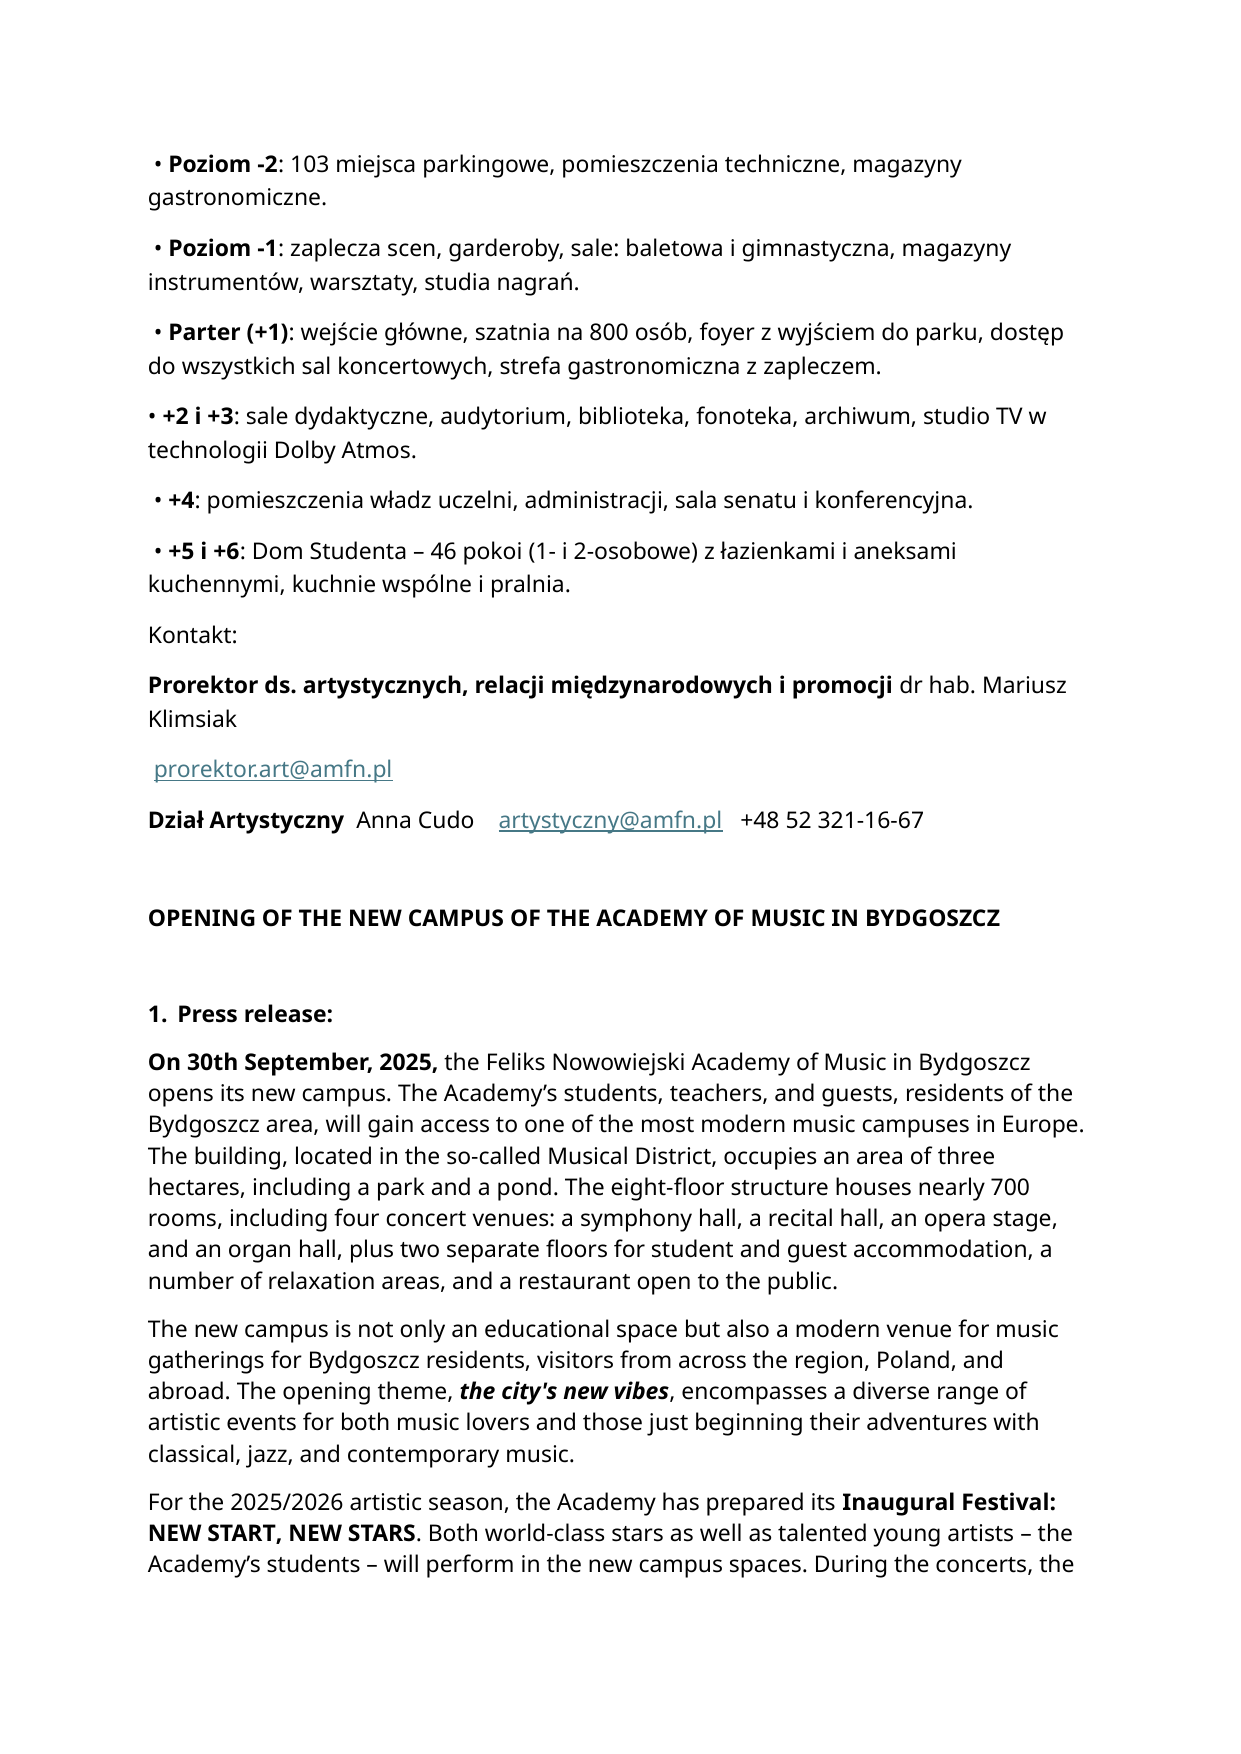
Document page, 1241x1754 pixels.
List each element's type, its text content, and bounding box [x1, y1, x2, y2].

text prorektor.art@amfn.pl [148, 753, 1093, 785]
list Press release: [148, 998, 1093, 1029]
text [148, 1486, 1093, 1579]
text Kontakt: [148, 619, 1093, 650]
text • Poziom -1: zaplecza scen, garderoby, sale: baletowa i gimnastyczna, magazyny instrumentów, warsztaty, studia nagrań. [148, 232, 1093, 297]
text • +2 i +3: sale dydaktyczne, audytorium, biblioteka, fonoteka, archiwum, studio TV w technologii Dolby Atmos. [148, 400, 1093, 465]
text On 30th September, 2025, the Feliks Nowowiejski Academy of Music in Bydgoszcz opens its new campus. The Academy’s students, teachers, and guests, residents of the Bydgoszcz area, will gain access to one of the most modern music campuses in Europe. The building, located in the so-called Musical District, occupies an area of ​​three hectares, including a park and a pond. The eight-floor structure houses nearly 700 rooms, including four concert venues: a symphony hall, a recital hall, an opera stage, and an organ hall, plus two separate floors for student and guest accommodation, a number of relaxation areas, and a restaurant open to the public. [148, 1046, 1093, 1296]
text Prorektor ds. artystycznych, relacji międzynarodowych i promocji dr hab. Mariusz Klimsiak [148, 669, 1093, 734]
text OPENING OF THE NEW CAMPUS OF THE ACADEMY OF MUSIC IN BYDGOSZCZ [148, 902, 1093, 933]
text • +5 i +6: Dom Studenta – 46 pokoi (1- i 2-osobowe) z łazienkami i aneksami kuchennymi, kuchnie wspólne i pralnia. [148, 535, 1093, 600]
text The new campus is not only an educational space but also a modern venue for music gatherings for Bydgoszcz residents, visitors from across the region, Poland, and abroad. The opening theme, the city's new vibes, encompasses a diverse range of artistic events for both music lovers and those just beginning their adventures with classical, jazz, and contemporary music. [148, 1313, 1093, 1469]
text • +4: pomieszczenia władz uczelni, administracji, sala senatu i konferencyjna. [148, 484, 1093, 516]
text • Poziom -2: 103 miejsca parkingowe, pomieszczenia techniczne, magazyny gastronomiczne. [148, 148, 1093, 213]
text • Parter (+1): wejście główne, szatnia na 800 osób, foyer z wyjściem do parku, dostęp do wszystkich sal koncertowych, strefa gastronomiczna z zapleczem. [148, 316, 1093, 381]
text Dział Artystyczny Anna Cudo artystyczny@amfn.pl +48 52 321-16-67 [148, 804, 1093, 835]
